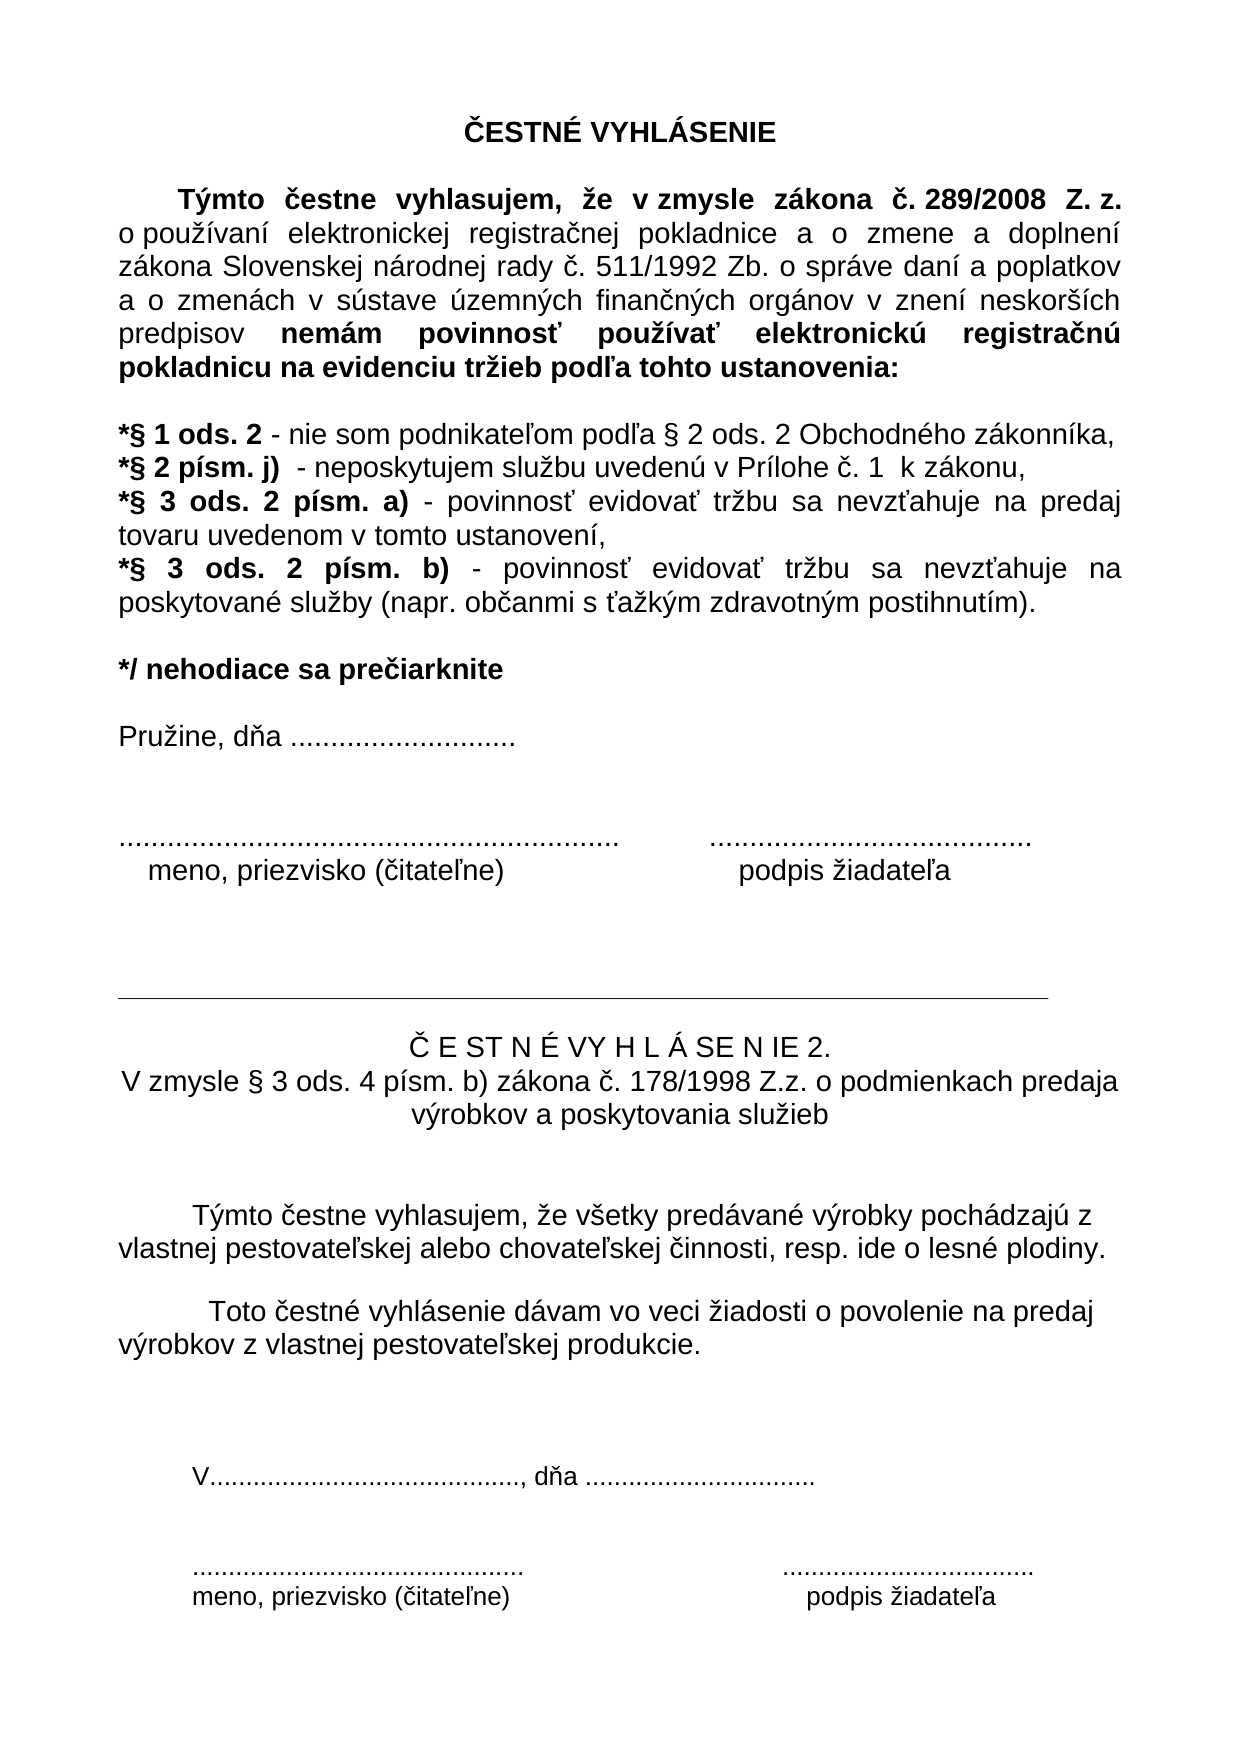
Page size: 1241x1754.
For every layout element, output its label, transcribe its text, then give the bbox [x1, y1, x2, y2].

text Pružine, dňa ............................ [118, 719, 1122, 752]
text Č E ST N É VY H L Á SE N IE 2. [118, 1030, 1122, 1064]
text .............................................................. ........................................ [118, 819, 1122, 853]
text Týmto čestne vyhlasujem, že všetky predávané výrobky pochádzajú z vlastnej pestovateľskej alebo chovateľskej činnosti, resp. ide o lesné plodiny. [118, 1198, 1122, 1265]
text meno, priezvisko (čitateľne) podpis žiadateľa [118, 1581, 1122, 1611]
text *§ 3 ods. 2 písm. a) - povinnosť evidovať tržbu sa nevzťahuje na predaj tovaru uvedenom v tomto ustanovení, [118, 484, 1122, 551]
text V..........................................., dňa ................................ [118, 1461, 1122, 1491]
text *§ 3 ods. 2 písm. b) - povinnosť evidovať tržbu sa nevzťahuje na poskytované služby (napr. občanmi s ťažkým zdravotným postihnutím). [118, 551, 1122, 618]
text Toto čestné vyhlásenie dávam vo veci žiadosti o povolenie na predaj výrobkov z vlastnej pestovateľskej produkcie. [118, 1294, 1122, 1361]
text *§ 1 ods. 2 - nie som podnikateľom podľa § 2 ods. 2 Obchodného zákonníka, [118, 417, 1122, 450]
text Týmto čestne vyhlasujem, že v zmysle zákona č. 289/2008 Z. z. o používaní elektronickej registračnej pokladnice a o zmene a doplnení zákona Slovenskej národnej rady č. 511/1992 Zb. o správe daní a poplatkov a o zmenách v sústave územných finančných orgánov v znení neskorších predpisov nemám povinnosť používať elektronickú registračnú pokladnicu na evidenciu tržieb podľa tohto ustanovenia: [118, 182, 1122, 383]
text ČESTNÉ VYHLÁSENIE [118, 115, 1122, 148]
text .............................................. ................................... [118, 1551, 1122, 1581]
text V zmysle § 3 ods. 4 písm. b) zákona č. 178/1998 Z.z. o podmienkach predaja výrobkov a poskytovania služieb [118, 1064, 1122, 1131]
text *§ 2 písm. j) - neposkytujem službu uvedenú v Prílohe č. 1 k zákonu, [118, 450, 1122, 484]
text ___________________________________________________________________ [118, 973, 1122, 1001]
text meno, priezvisko (čitateľne) podpis žiadateľa [118, 853, 1122, 886]
text */ nehodiace sa prečiarknite [118, 652, 1122, 685]
